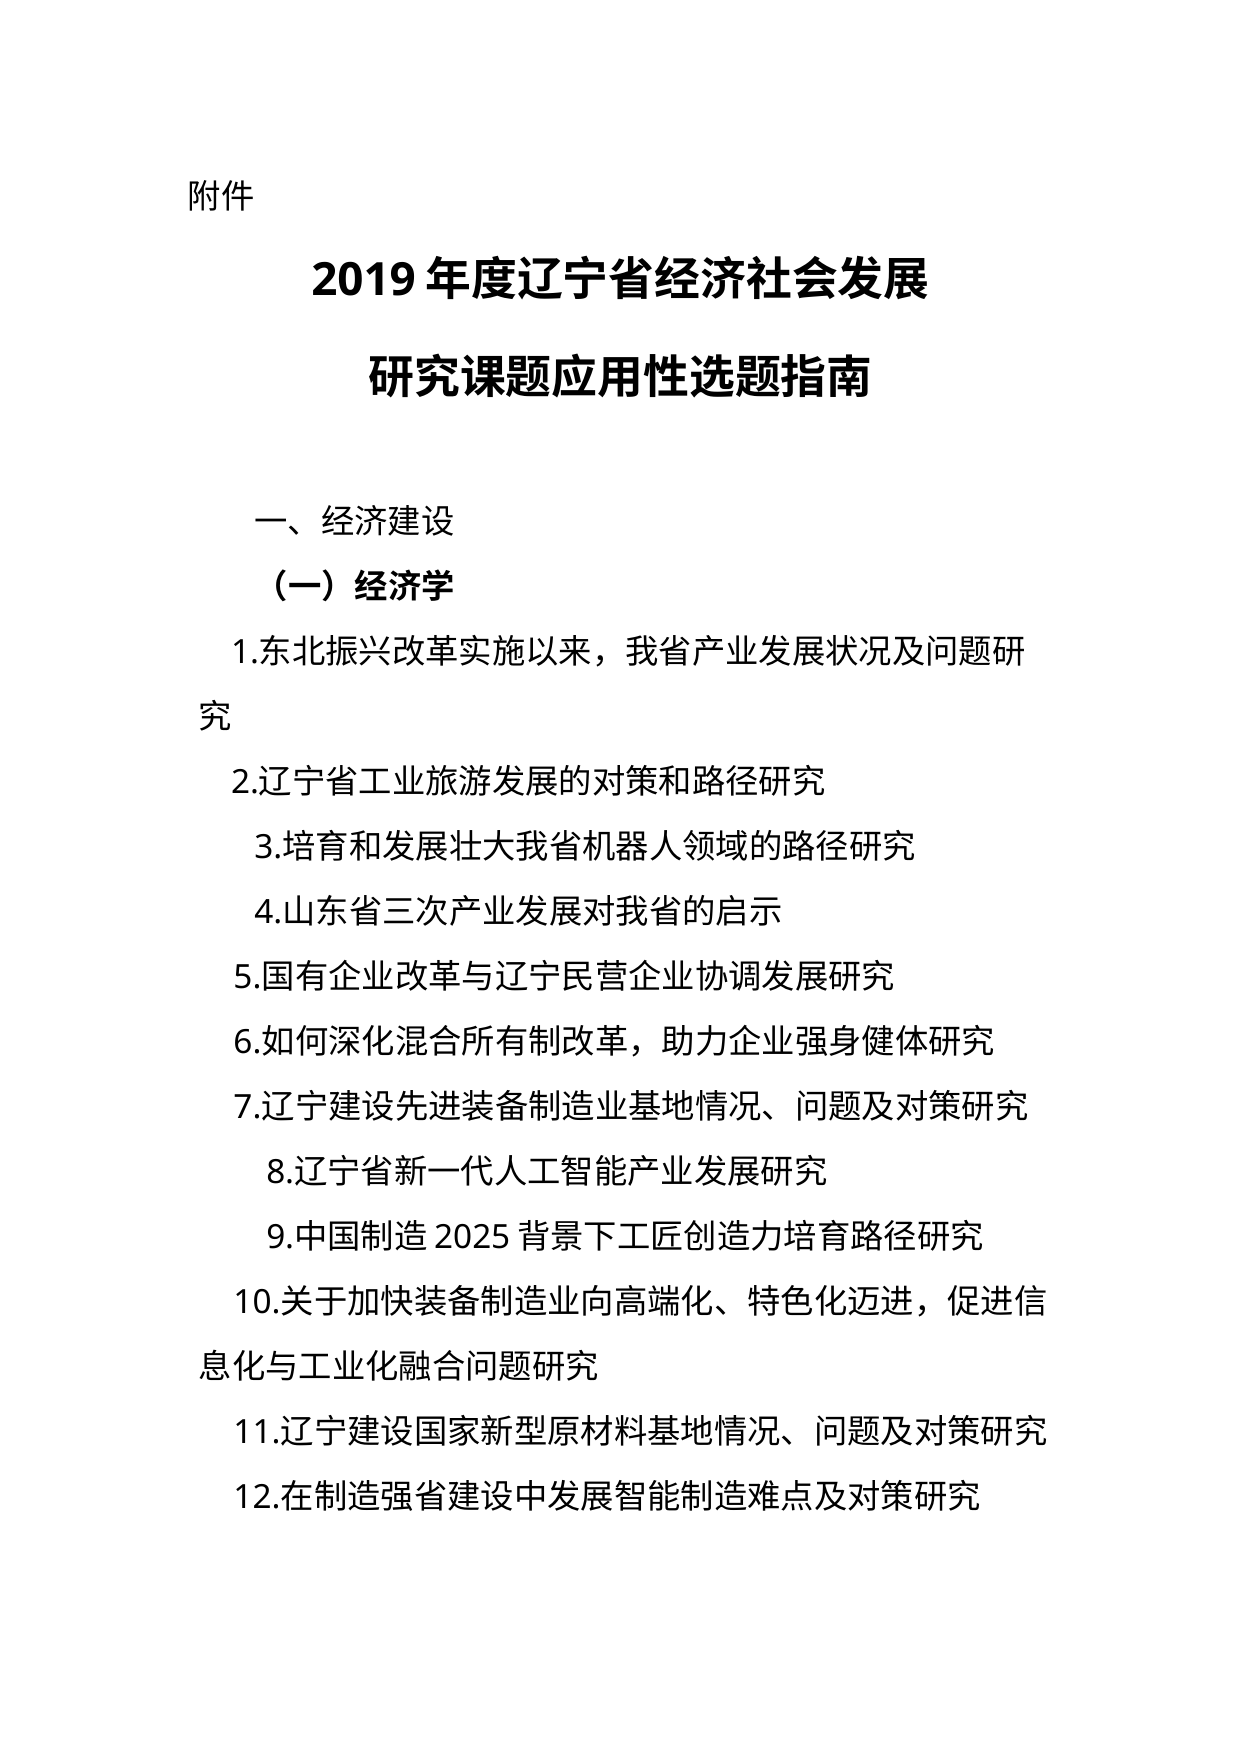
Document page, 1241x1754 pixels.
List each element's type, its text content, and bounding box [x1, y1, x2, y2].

text 一、经济建设 [187, 487, 1053, 552]
text （一）经济学 [187, 552, 1053, 617]
text 9.中国制造2025背景下工匠创造力培育路径研究 [199, 1202, 1053, 1267]
text 10.关于加快装备制造业向高端化、特色化迈进，促进信息化与工业化融合问题研究 [199, 1267, 1053, 1397]
text 2.辽宁省工业旅游发展的对策和路径研究 [199, 747, 1053, 812]
text 3.培育和发展壮大我省机器人领域的路径研究 [187, 812, 1053, 877]
text 4.山东省三次产业发展对我省的启示 [187, 877, 1053, 942]
text 8.辽宁省新一代人工智能产业发展研究 [199, 1137, 1053, 1202]
text 12.在制造强省建设中发展智能制造难点及对策研究 [199, 1462, 1053, 1527]
text 附件 [187, 162, 1053, 227]
text 5.国有企业改革与辽宁民营企业协调发展研究 [199, 942, 1053, 1007]
text 2019年度辽宁省经济社会发展 [187, 227, 1053, 324]
text 1.东北振兴改革实施以来，我省产业发展状况及问题研究 [199, 617, 1053, 747]
text 研究课题应用性选题指南 [187, 324, 1053, 422]
text 6.如何深化混合所有制改革，助力企业强身健体研究 [199, 1007, 1053, 1072]
text 7.辽宁建设先进装备制造业基地情况、问题及对策研究 [199, 1072, 1053, 1137]
text 11.辽宁建设国家新型原材料基地情况、问题及对策研究 [199, 1397, 1053, 1462]
